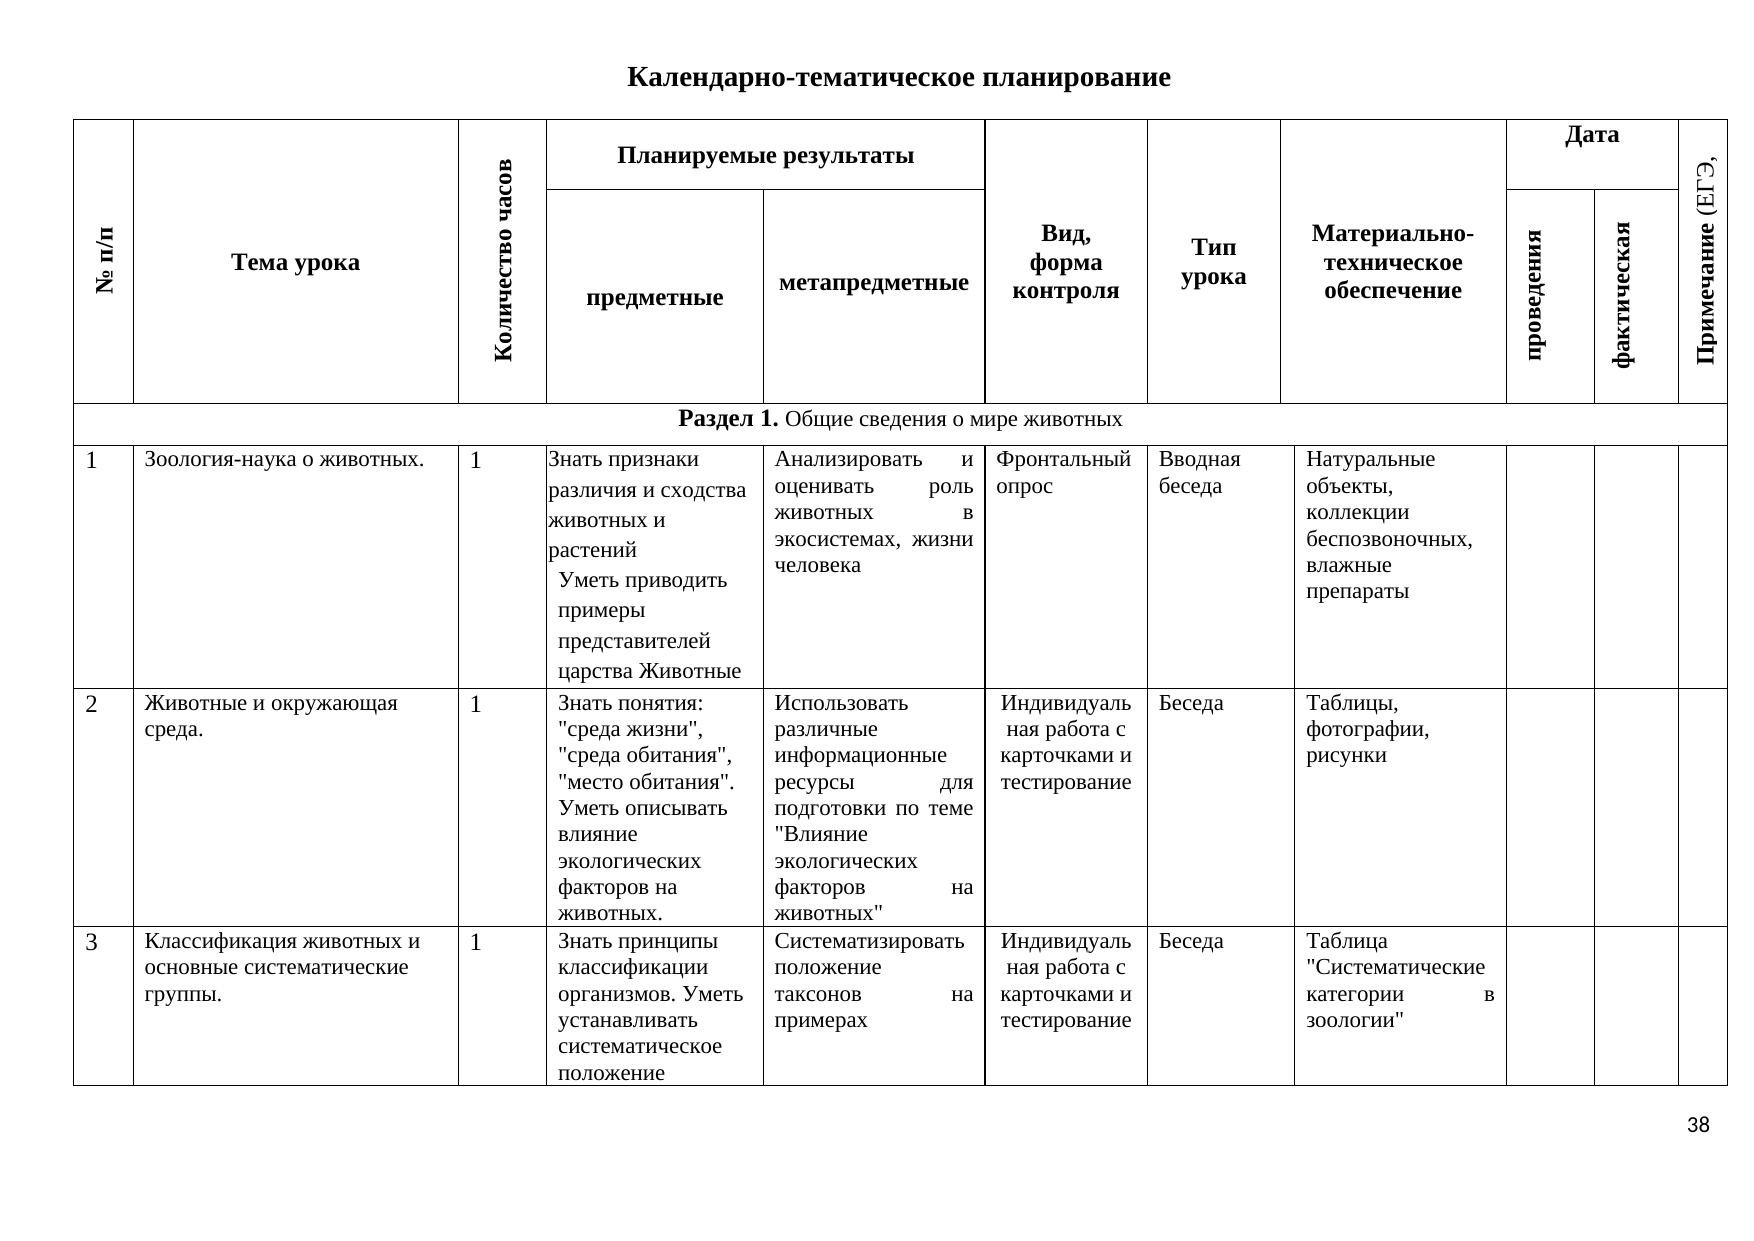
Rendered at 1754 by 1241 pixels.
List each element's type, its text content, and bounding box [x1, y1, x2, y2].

table_header Примечание (ЕГЭ, корреционная работа, [1679, 120, 1727, 402]
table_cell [986, 927, 1147, 1085]
table_header Дата [1507, 120, 1678, 189]
table_cell Беседа [1148, 927, 1294, 1085]
table_header Вид, форма контроля [986, 120, 1147, 402]
table_cell Беседа [1148, 689, 1294, 926]
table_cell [764, 927, 984, 1085]
table_cell [1679, 446, 1727, 688]
table_cell [1507, 446, 1594, 688]
table_cell 1 [459, 689, 546, 926]
text Календарно-тематическое планирование [89, 59, 1710, 93]
table_header Тема урока [134, 120, 458, 402]
table_cell Вводная беседа [1148, 446, 1294, 688]
table_cell Знать понятия: "среда жизни", "среда обитания", "место обитания". Уметь описывать влияние экологических факторов на животных. [547, 689, 763, 926]
table_cell [1679, 689, 1727, 926]
table_cell Анализировать и оценивать роль животных в экосистемах, жизни человека [764, 446, 984, 688]
table_cell предметные [547, 190, 763, 402]
table_cell Натуральные объекты, коллекции беспозвоночных, влажные препараты [1295, 446, 1506, 688]
table_cell [1507, 927, 1594, 1085]
table_cell Зоология-наука о животных. [134, 446, 458, 688]
table_cell Знать признаки различия и сходства животных и растений Уметь приводить примеры представителей царства Животные [547, 446, 763, 688]
table_cell 1 [74, 446, 133, 688]
table_header Тип урока [1148, 120, 1280, 402]
table_cell [1507, 689, 1594, 926]
table_cell Индивидуальная работа с карточками и тестирование [986, 689, 1147, 926]
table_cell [547, 927, 763, 1085]
table_cell метапредметные [764, 190, 984, 402]
table_header Планируемые результаты [547, 120, 984, 189]
table_cell фактическая [1595, 190, 1678, 402]
table_cell [1595, 446, 1678, 688]
table_cell Таблицы, фотографии, рисунки [1295, 689, 1506, 926]
table_header Количество часов [459, 120, 546, 402]
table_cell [134, 927, 458, 1085]
table_cell 1 [459, 927, 546, 1085]
table_cell 2 [74, 689, 133, 926]
table_cell Раздел 1. Общие сведения о мире животных [74, 404, 1727, 444]
table_cell 3 [74, 927, 133, 1085]
table_header Материально-техническое обеспечение [1281, 120, 1506, 402]
table_cell [1595, 927, 1678, 1085]
table_cell 1 [459, 446, 546, 688]
table_cell Животные и окружающая среда. [134, 689, 458, 926]
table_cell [1295, 927, 1506, 1085]
table_cell [1595, 689, 1678, 926]
table_cell [1679, 927, 1727, 1085]
table_header № п/п [74, 120, 133, 402]
table_cell проведения [1507, 190, 1594, 402]
table_cell Использовать различные информационные ресурсы для подготовки по теме "Влияние экологических факторов на животных" [764, 689, 984, 926]
table_cell Фронтальный опрос [986, 446, 1147, 688]
